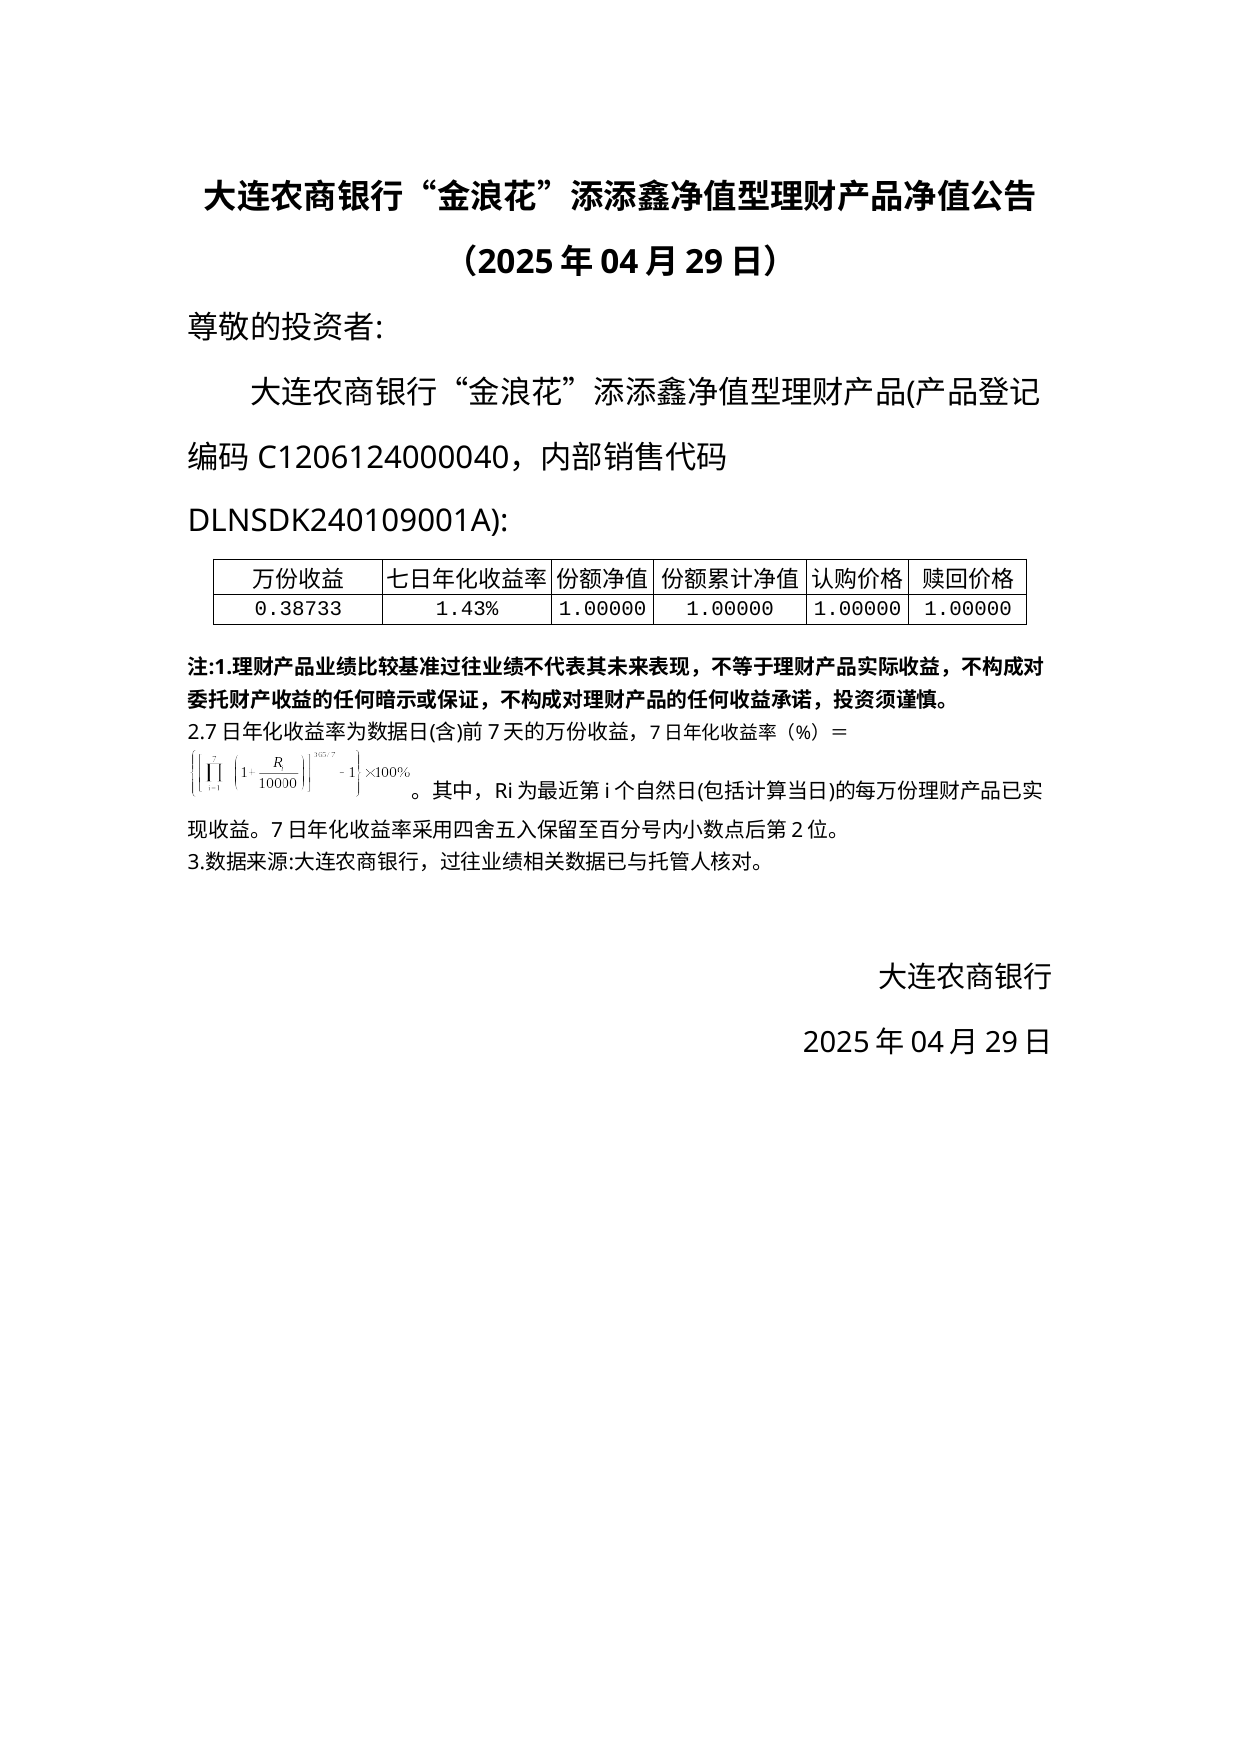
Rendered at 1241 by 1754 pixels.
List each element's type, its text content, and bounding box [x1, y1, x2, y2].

table_header 份额净值 [552, 560, 653, 594]
text 大连农商银行“金浪花”添添鑫净值型理财产品(产品登记编码 C1206124000040，内部销售代码DLNSDK240109001A): [187, 357, 1053, 552]
text 大连农商银行 [187, 942, 1053, 1007]
table_header 份额累计净值 [654, 560, 806, 594]
table_header 认购价格 [807, 560, 908, 594]
list 3.数据来源:大连农商银行，过往业绩相关数据已与托管人核对。 [187, 844, 1053, 877]
table_cell 1.00000 [552, 595, 653, 624]
text 尊敬的投资者: [187, 292, 1053, 357]
text 2025年04月29日 [187, 1007, 1053, 1072]
table_cell 1.00000 [654, 595, 806, 624]
text 2.7日年化收益率为数据日(含)前7天的万份收益，7日年化收益率（%）＝。其中，Ri为最近第i个自然日(包括计算当日)的每万份理财产品已实现收益。7日年化收益率采用四舍五入保留至百分号内小数点后第2位。 [187, 714, 1053, 844]
text 注:1.理财产品业绩比较基准过往业绩不代表其未来表现，不等于理财产品实际收益，不构成对委托财产收益的任何暗示或保证，不构成对理财产品的任何收益承诺，投资须谨慎。 [187, 552, 1053, 714]
table_cell 1.00000 [807, 595, 908, 624]
table_cell 0.38733 [214, 595, 382, 624]
table_header 赎回价格 [909, 560, 1026, 594]
table_cell 1.43% [383, 595, 551, 624]
table_header 万份收益 [214, 560, 382, 594]
text （2025年04月29日） [187, 227, 1053, 292]
table_header 七日年化收益率 [383, 560, 551, 594]
table_cell 1.00000 [909, 595, 1026, 624]
text 大连农商银行“金浪花”添添鑫净值型理财产品净值公告 [187, 162, 1053, 227]
